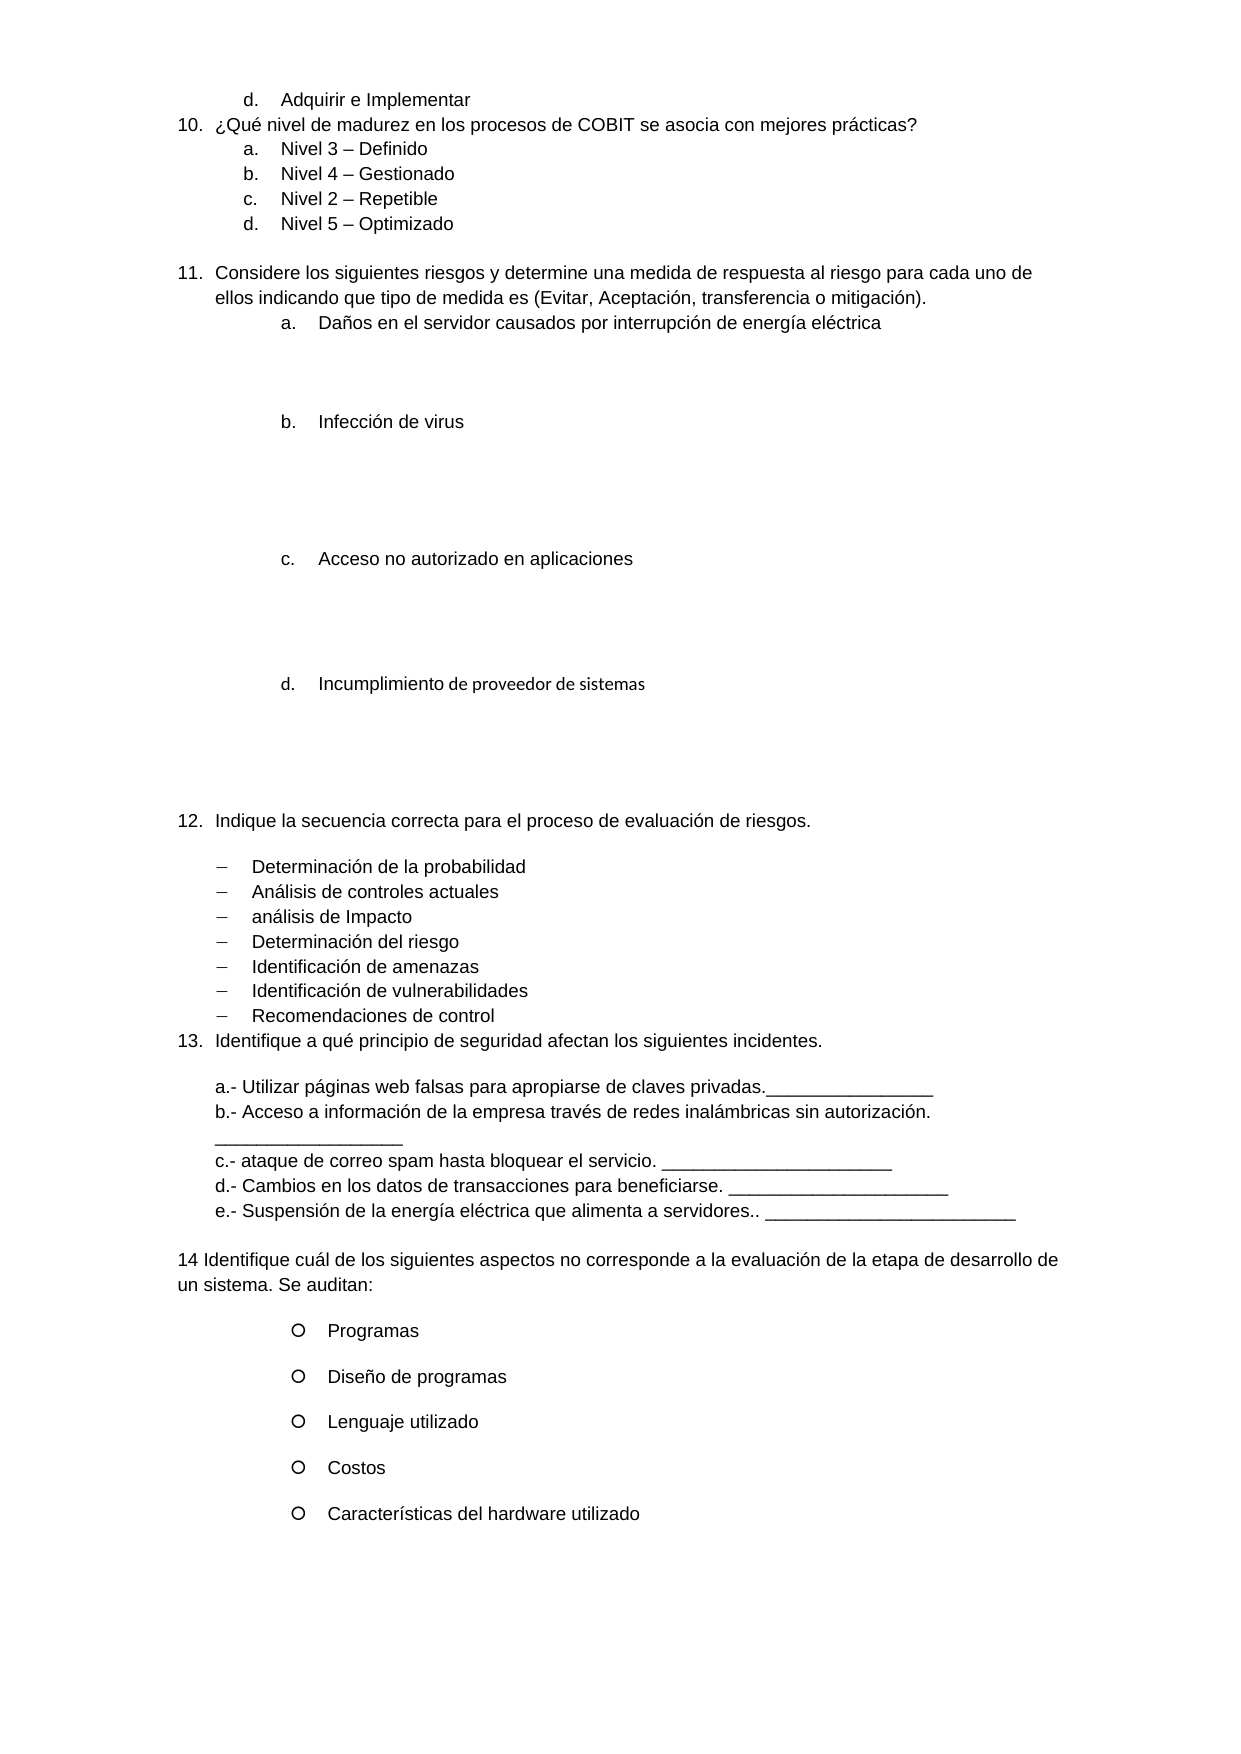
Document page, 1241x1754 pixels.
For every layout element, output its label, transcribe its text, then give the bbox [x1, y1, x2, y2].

text e.- Suspensión de la energía eléctrica que alimenta a servidores.. ________________________ [215, 1200, 1063, 1221]
list Costos [290, 1457, 1063, 1478]
list Nivel 2 – Repetible [243, 188, 1063, 209]
text b.- Acceso a información de la empresa través de redes inalámbricas sin autorización. __________________ [215, 1101, 1063, 1147]
list Recomendaciones de control [214, 1005, 1063, 1027]
list Análisis de controles actuales [214, 881, 1063, 902]
list Nivel 5 – Optimizado [243, 213, 1063, 234]
list ¿Qué nivel de madurez en los procesos de COBIT se asocia con mejores prácticas? [177, 113, 1063, 135]
list Incumplimiento de proveedor de sistemas [281, 672, 1063, 695]
list Diseño de programas [290, 1365, 1063, 1387]
text a.- Utilizar páginas web falsas para apropiarse de claves privadas.________________ [215, 1076, 1063, 1097]
text d.- Cambios en los datos de transacciones para beneficiarse. _____________________ [215, 1175, 1063, 1196]
list Infección de virus [281, 411, 1063, 432]
list Nivel 4 – Gestionado [243, 163, 1063, 184]
list Identificación de vulnerabilidades [214, 980, 1063, 1002]
list Adquirir e Implementar [243, 89, 1063, 110]
list Considere los siguientes riesgos y determine una medida de respuesta al riesgo para cada uno de ellos indicando que tipo de medida es (Evitar, Aceptación, transferencia o mitigación). [177, 262, 1063, 308]
text 14 Identifique cuál de los siguientes aspectos no corresponde a la evaluación de la etapa de desarrollo de un sistema. Se auditan: [177, 1249, 1063, 1296]
list Indique la secuencia correcta para el proceso de evaluación de riesgos. [177, 810, 1063, 832]
list Lenguaje utilizado [290, 1411, 1063, 1433]
text c.- ataque de correo spam hasta bloquear el servicio. ______________________ [215, 1150, 1063, 1172]
list análisis de Impacto [214, 906, 1063, 927]
list Programas [290, 1320, 1063, 1341]
list Identifique a qué principio de seguridad afectan los siguientes incidentes. [177, 1030, 1063, 1052]
list Determinación del riesgo [214, 931, 1063, 952]
list Características del hardware utilizado [290, 1503, 1063, 1524]
list Acceso no autorizado en aplicaciones [281, 548, 1063, 569]
list Daños en el servidor causados por interrupción de energía eléctrica [281, 312, 1063, 333]
list Identificación de amenazas [214, 955, 1063, 977]
list Determinación de la probabilidad [214, 856, 1063, 877]
list Nivel 3 – Definido [243, 138, 1063, 160]
